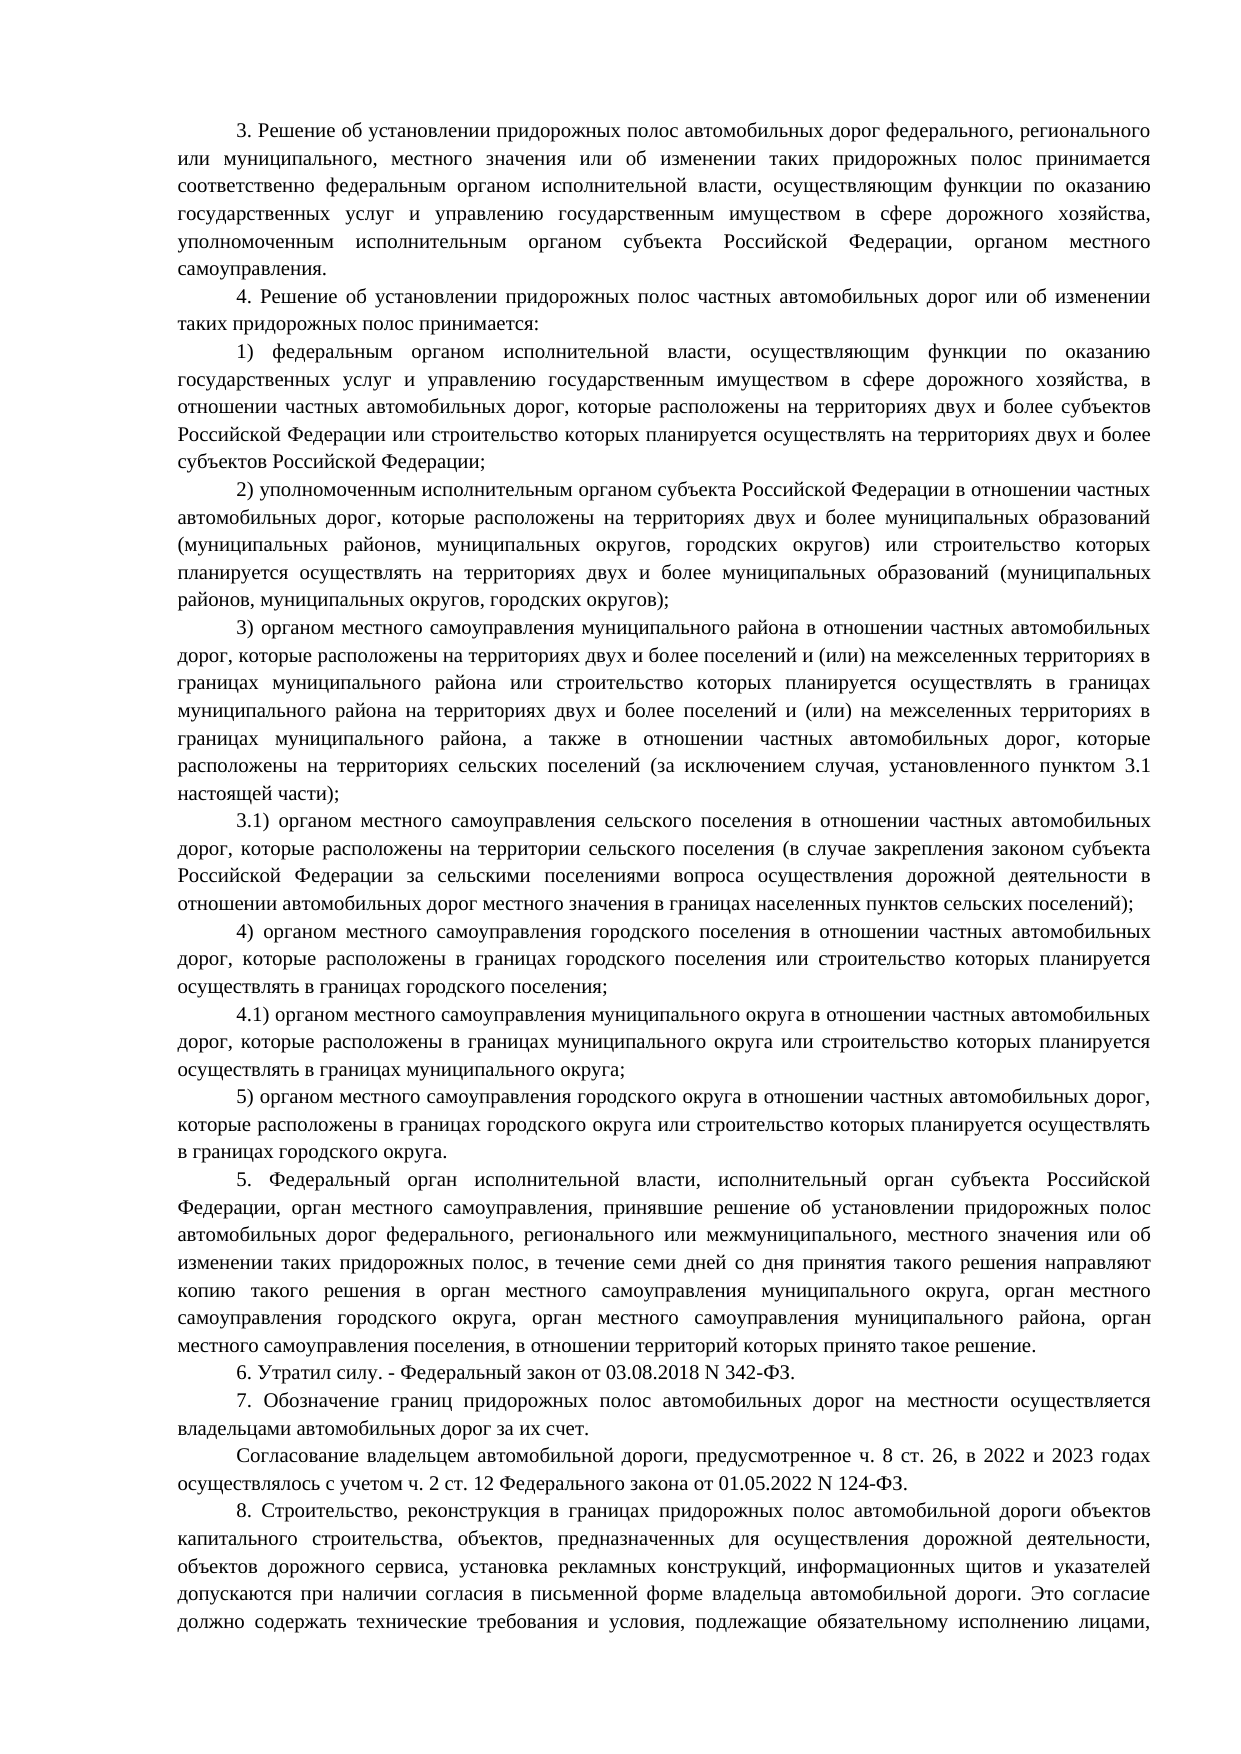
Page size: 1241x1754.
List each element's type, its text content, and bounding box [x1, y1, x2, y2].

text 4. Решение об установлении придорожных полос частных автомобильных дорог или об изменении таких придорожных полос принимается: [177, 284, 1152, 335]
text 4) органом местного самоуправления городского поселения в отношении частных автомобильных дорог, которые расположены в границах городского поселения или строительство которых планируется осуществлять в границах городского поселения; [177, 919, 1152, 998]
text 7. Обозначение границ придорожных полос автомобильных дорог на местности осуществляется владельцами автомобильных дорог за их счет. [177, 1388, 1152, 1439]
text 3. Решение об установлении придорожных полос автомобильных дорог федерального, регионального или муниципального, местного значения или об изменении таких придорожных полос принимается соответственно федеральным органом исполнительной власти, осуществляющим функции по оказанию государственных услуг и управлению государственным имуществом в сфере дорожного хозяйства, уполномоченным исполнительным органом субъекта Российской Федерации, органом местного самоуправления. [177, 118, 1152, 280]
text 6. Утратил силу. - Федеральный закон от 03.08.2018 N 342-ФЗ. [177, 1360, 1152, 1384]
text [177, 1498, 1152, 1633]
text 5. Федеральный орган исполнительной власти, исполнительный орган субъекта Российской Федерации, орган местного самоуправления, принявшие решение об установлении придорожных полос автомобильных дорог федерального, регионального или межмуниципального, местного значения или об изменении таких придорожных полос, в течение семи дней со дня принятия такого решения направляют копию такого решения в орган местного самоуправления муниципального округа, орган местного самоуправления городского округа, орган местного самоуправления муниципального района, орган местного самоуправления поселения, в отношении территорий которых принято такое решение. [177, 1167, 1152, 1357]
text 2) уполномоченным исполнительным органом субъекта Российской Федерации в отношении частных автомобильных дорог, которые расположены на территориях двух и более муниципальных образований (муниципальных районов, муниципальных округов, городских округов) или строительство которых планируется осуществлять на территориях двух и более муниципальных образований (муниципальных районов, муниципальных округов, городских округов); [177, 477, 1152, 611]
text 5) органом местного самоуправления городского округа в отношении частных автомобильных дорог, которые расположены в границах городского округа или строительство которых планируется осуществлять в границах городского округа. [177, 1084, 1152, 1163]
text Согласование владельцем автомобильной дороги, предусмотренное ч. 8 ст. 26, в 2022 и 2023 годах осуществлялось с учетом ч. 2 ст. 12 Федерального закона от 01.05.2022 N 124-ФЗ. [177, 1443, 1152, 1495]
text 3) органом местного самоуправления муниципального района в отношении частных автомобильных дорог, которые расположены на территориях двух и более поселений и (или) на межселенных территориях в границах муниципального района или строительство которых планируется осуществлять в границах муниципального района на территориях двух и более поселений и (или) на межселенных территориях в границах муниципального района, а также в отношении частных автомобильных дорог, которые расположены на территориях сельских поселений (за исключением случая, установленного пунктом 3.1 настоящей части); [177, 615, 1152, 805]
text 3.1) органом местного самоуправления сельского поселения в отношении частных автомобильных дорог, которые расположены на территории сельского поселения (в случае закрепления законом субъекта Российской Федерации за сельскими поселениями вопроса осуществления дорожной деятельности в отношении автомобильных дорог местного значения в границах населенных пунктов сельских поселений); [177, 808, 1152, 915]
text 4.1) органом местного самоуправления муниципального округа в отношении частных автомобильных дорог, которые расположены в границах муниципального округа или строительство которых планируется осуществлять в границах муниципального округа; [177, 1001, 1152, 1081]
text 1) федеральным органом исполнительной власти, осуществляющим функции по оказанию государственных услуг и управлению государственным имуществом в сфере дорожного хозяйства, в отношении частных автомобильных дорог, которые расположены на территориях двух и более субъектов Российской Федерации или строительство которых планируется осуществлять на территориях двух и более субъектов Российской Федерации; [177, 339, 1152, 473]
